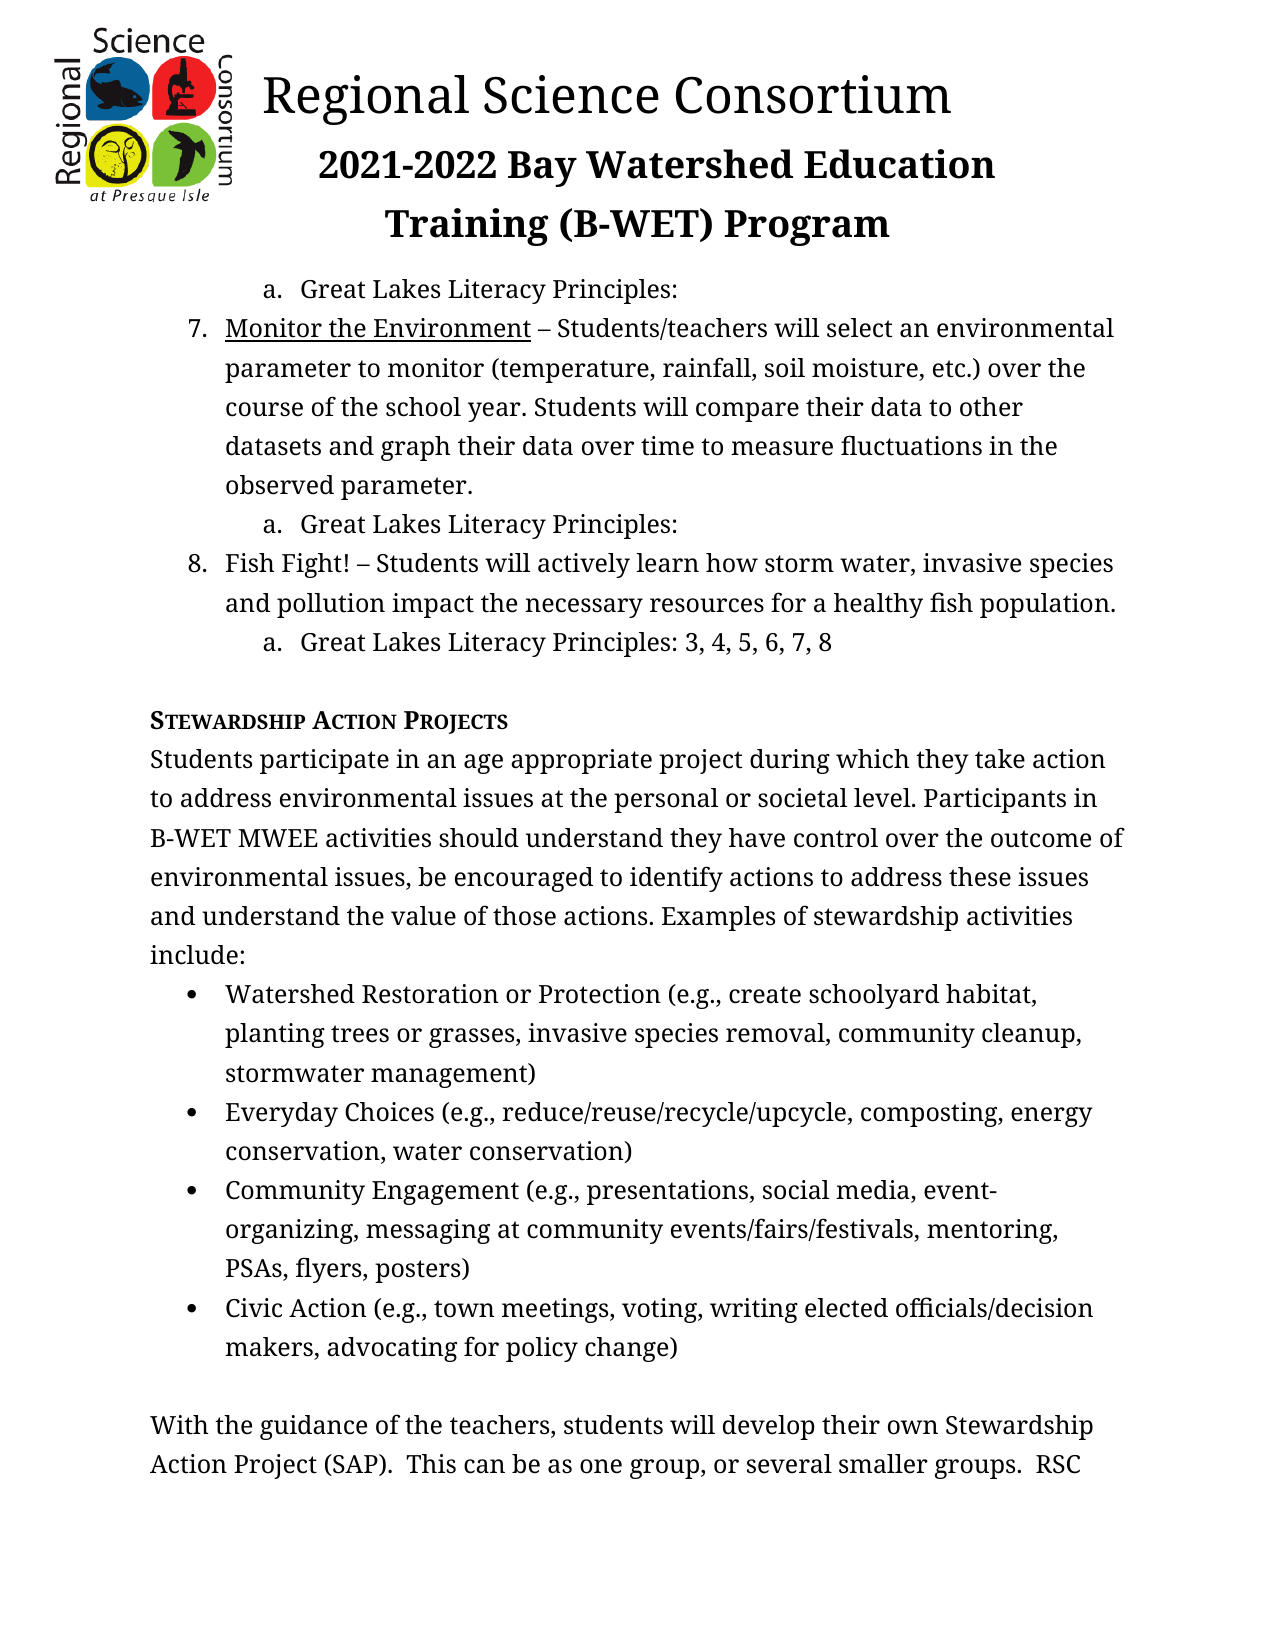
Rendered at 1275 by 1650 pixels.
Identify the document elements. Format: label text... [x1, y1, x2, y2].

list Everyday Choices (e.g., reduce/reuse/recycle/upcycle, composting, energy conservation, water conservation) [187, 1094, 1125, 1168]
list Community Engagement (e.g., presentations, social media, event-organizing, messaging at community events/fairs/festivals, mentoring, PSAs, flyers, posters) [187, 1173, 1125, 1285]
list Civic Action (e.g., town meetings, voting, writing elected officials/decision makers, advocating for policy change) [187, 1290, 1125, 1363]
list Watershed Restoration or Protection (e.g., create schoolyard habitat, planting trees or grasses, invasive species removal, community cleanup, stormwater management) [187, 977, 1125, 1089]
text Stewardship Action Projects [150, 703, 1125, 737]
list Great Lakes Literacy Principles: [262, 272, 1125, 306]
list Great Lakes Literacy Principles: 3, 4, 5, 6, 7, 8 [262, 624, 1125, 658]
list Fish Fight! – Students will actively learn how storm water, invasive species and pollution impact the necessary resources for a healthy fish population. [187, 546, 1125, 619]
list Monitor the Environment – Students/teachers will select an environmental parameter to monitor (temperature, rainfall, soil moisture, etc.) over the course of the school year. Students will compare their data to other datasets and graph their data over time to measure fluctuations in the observed parameter. [187, 311, 1125, 502]
picture [54, 27, 233, 203]
text Students participate in an age appropriate project during which they take action to address environmental issues at the personal or societal level. Participants in B-WET MWEE activities should understand they have control over the outcome of environmental issues, be encouraged to identify actions to address these issues and understand the value of those actions. Examples of stewardship activities include: [150, 742, 1125, 972]
list Great Lakes Literacy Principles: [262, 507, 1125, 541]
